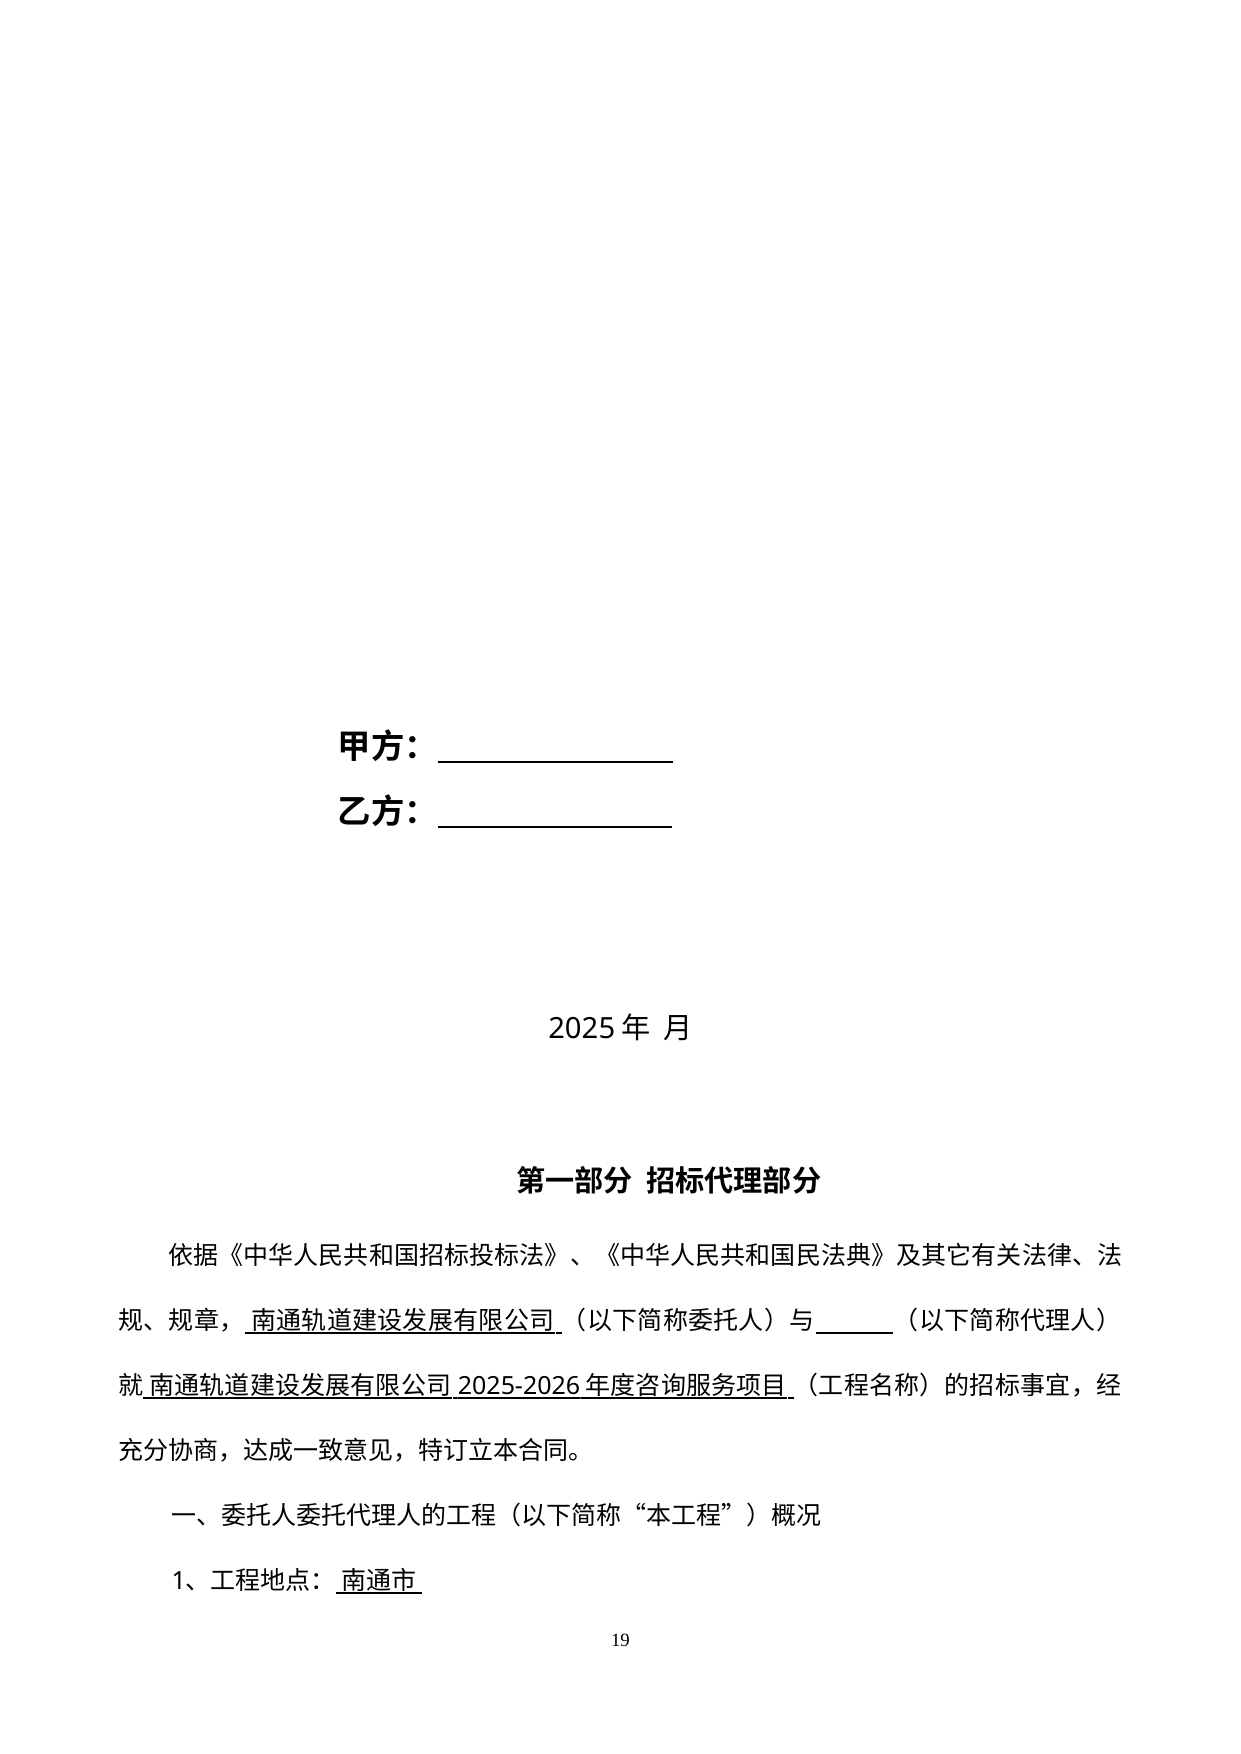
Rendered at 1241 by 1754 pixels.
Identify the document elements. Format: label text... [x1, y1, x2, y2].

list 第一部分 招标代理部分 [118, 1146, 1219, 1211]
text 一、委托人委托代理人的工程（以下简称“本工程”）概况 [118, 1481, 1122, 1546]
text 2025年 月 [118, 993, 1122, 1058]
text 甲方： [118, 711, 1122, 776]
text 依据《中华人民共和国招标投标法》、《中华人民共和国民法典》及其它有关法律、法规、规章， 南通轨道建设发展有限公司 （以下简称委托人）与 （以下简称代理人）就 南通轨道建设发展有限公司2025-2026年度咨询服务项目 （工程名称）的招标事宜，经充分协商，达成一致意见，特订立本合同。 [118, 1221, 1122, 1481]
text 1、工程地点： 南通市 [118, 1546, 1122, 1611]
text 乙方： [118, 776, 1122, 841]
